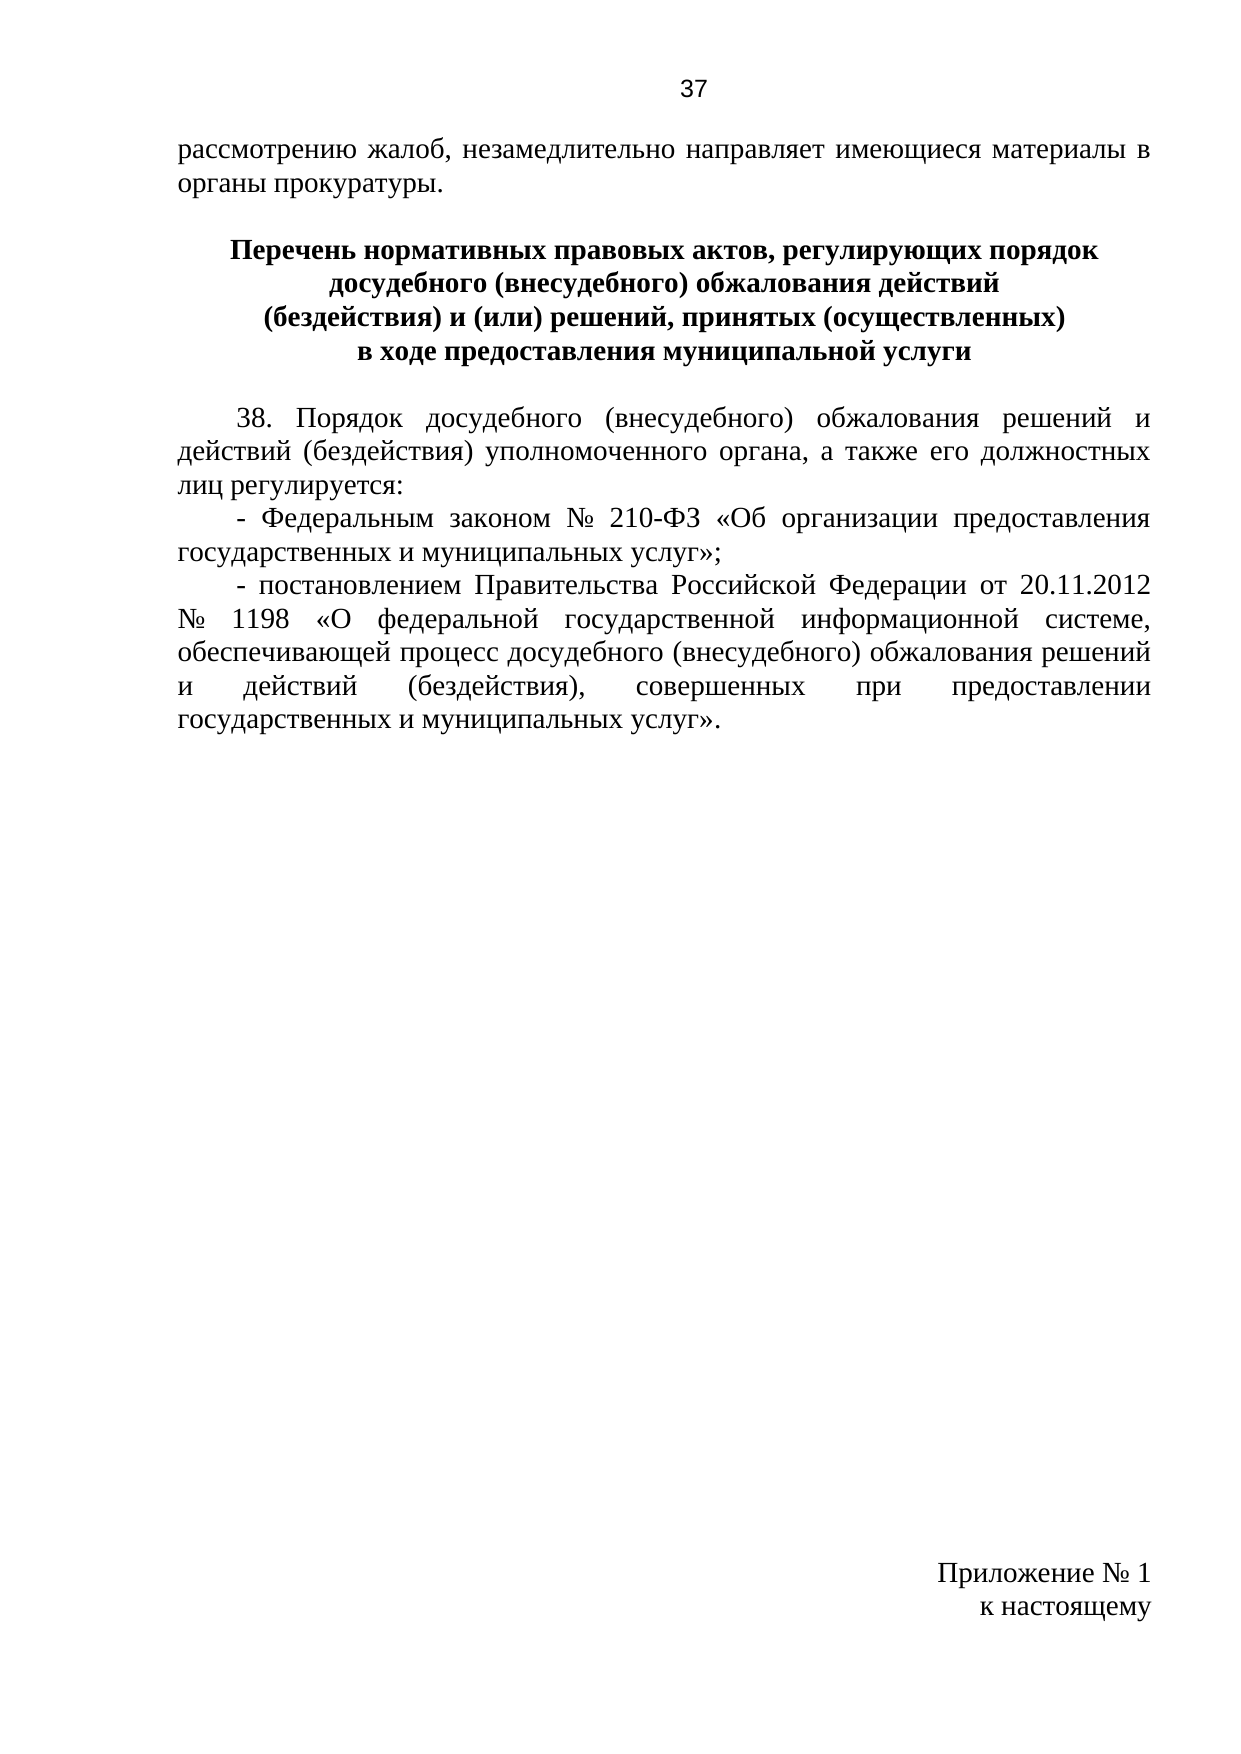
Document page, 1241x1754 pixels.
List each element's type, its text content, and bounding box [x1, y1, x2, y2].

subtitle в ходе предоставления муниципальной услуги [177, 333, 1152, 366]
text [177, 131, 1152, 198]
text Приложение № 1 [177, 1555, 1152, 1588]
subtitle Перечень нормативных правовых актов, регулирующих порядок [177, 232, 1152, 266]
text к настоящему [177, 1588, 1152, 1622]
text - Федеральным законом № 210-ФЗ «Об организации предоставления государственных и муниципальных услуг»; [177, 500, 1152, 567]
text - постановлением Правительства Российской Федерации от 20.11.2012 № 1198 «О федеральной государственной информационной системе, обеспечивающей процесс досудебного (внесудебного) обжалования решений и действий (бездействия), совершенных при предоставлении государственных и муниципальных услуг». [177, 567, 1152, 735]
text 38. Порядок досудебного (внесудебного) обжалования решений и действий (бездействия) уполномоченного органа, а также его должностных лиц регулируется: [177, 400, 1152, 500]
subtitle (бездействия) и (или) решений, принятых (осуществленных) [177, 299, 1152, 333]
subtitle досудебного (внесудебного) обжалования действий [177, 266, 1152, 299]
